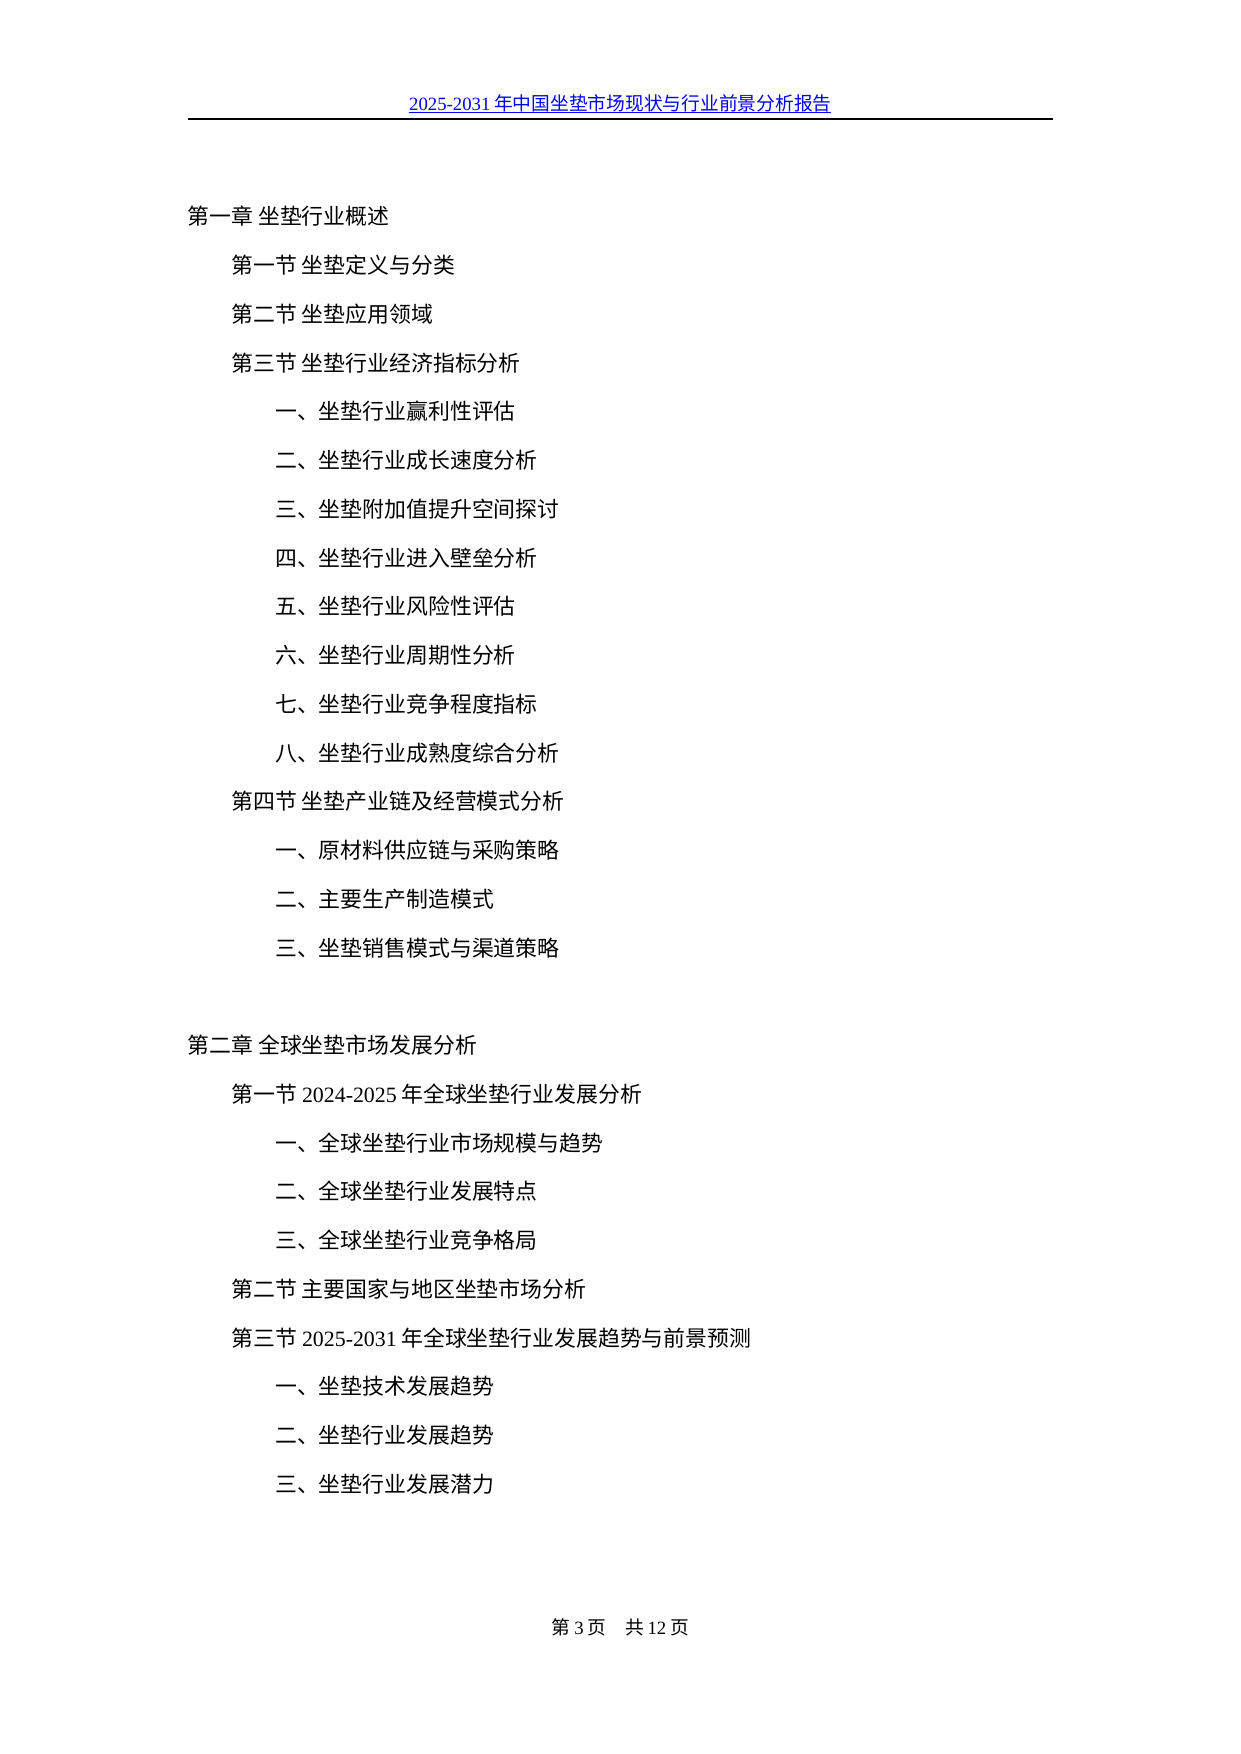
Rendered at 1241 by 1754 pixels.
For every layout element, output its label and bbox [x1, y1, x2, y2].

text [187, 150, 1053, 1499]
